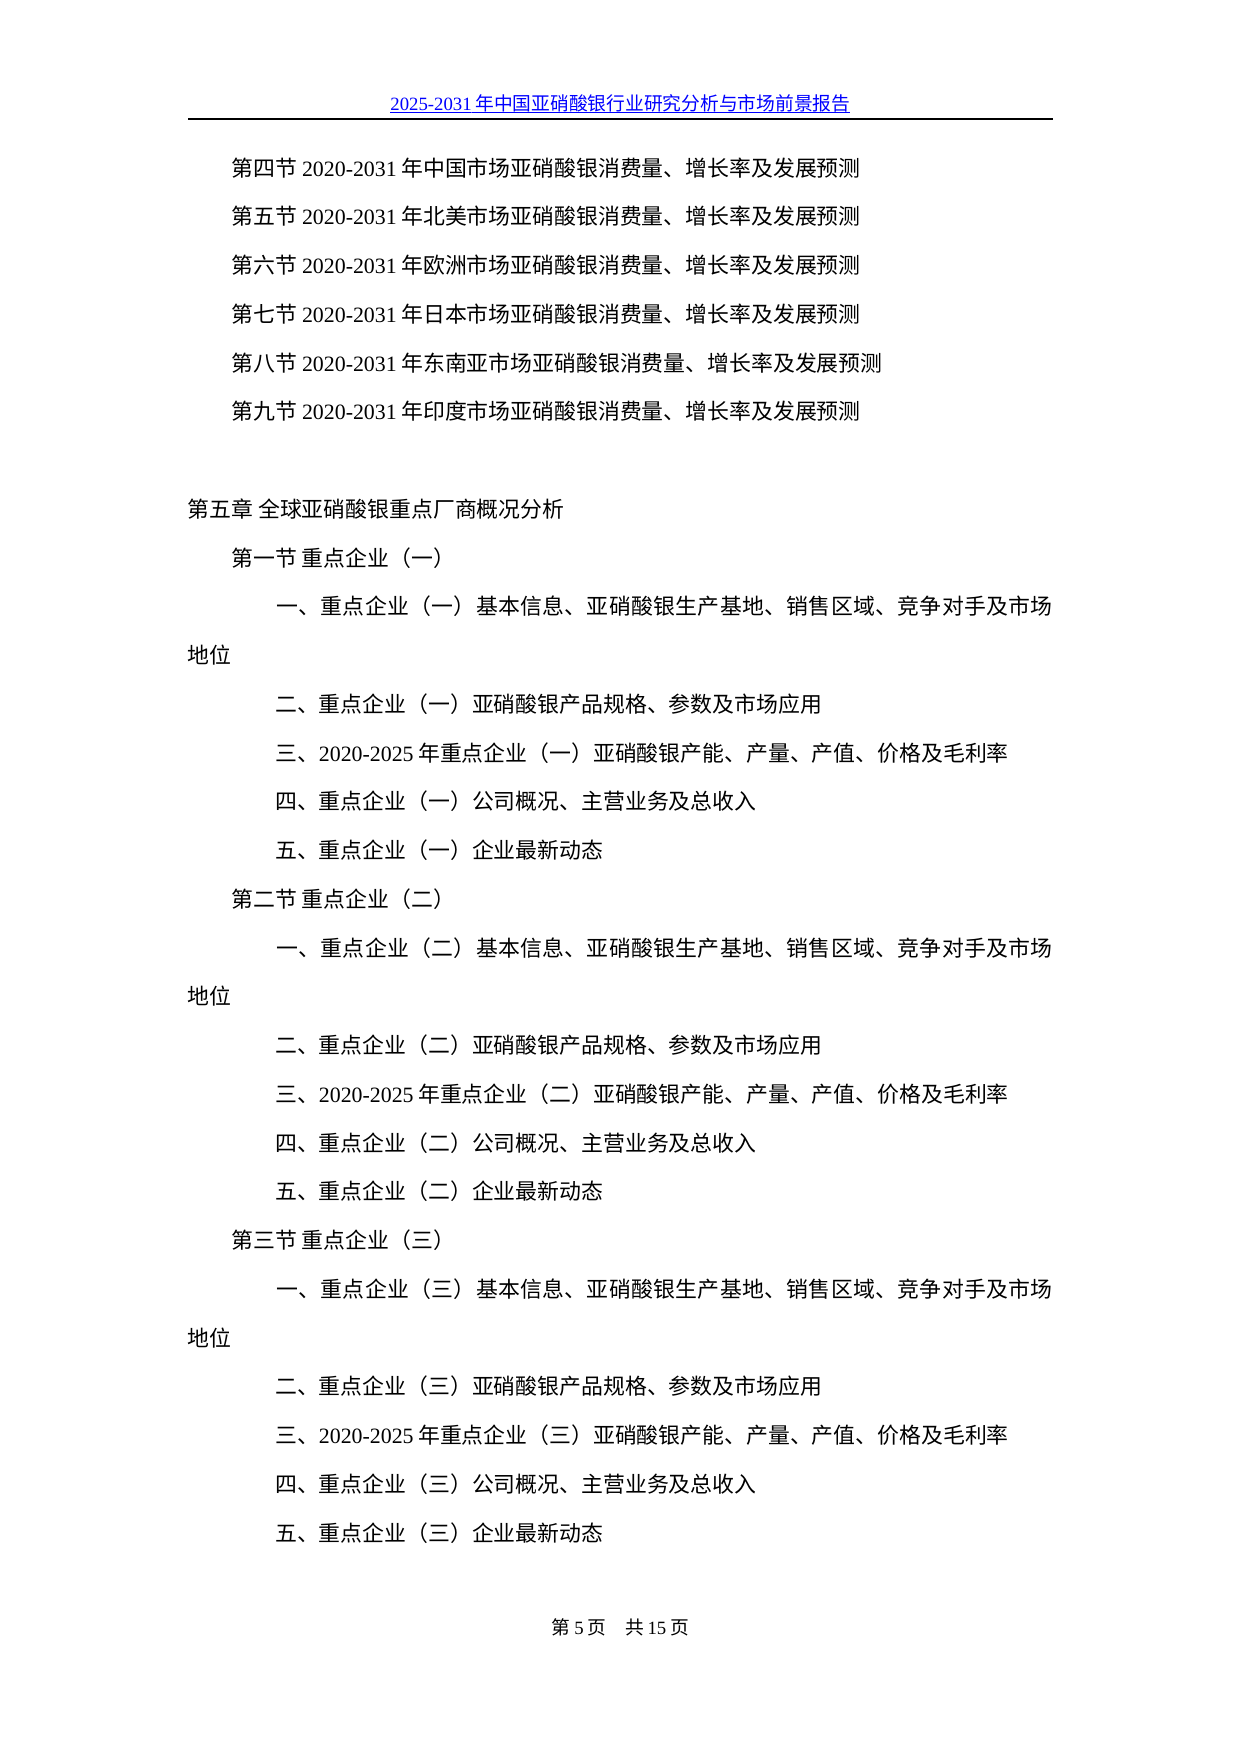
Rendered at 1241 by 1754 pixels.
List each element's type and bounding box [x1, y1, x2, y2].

text [187, 150, 1053, 1548]
